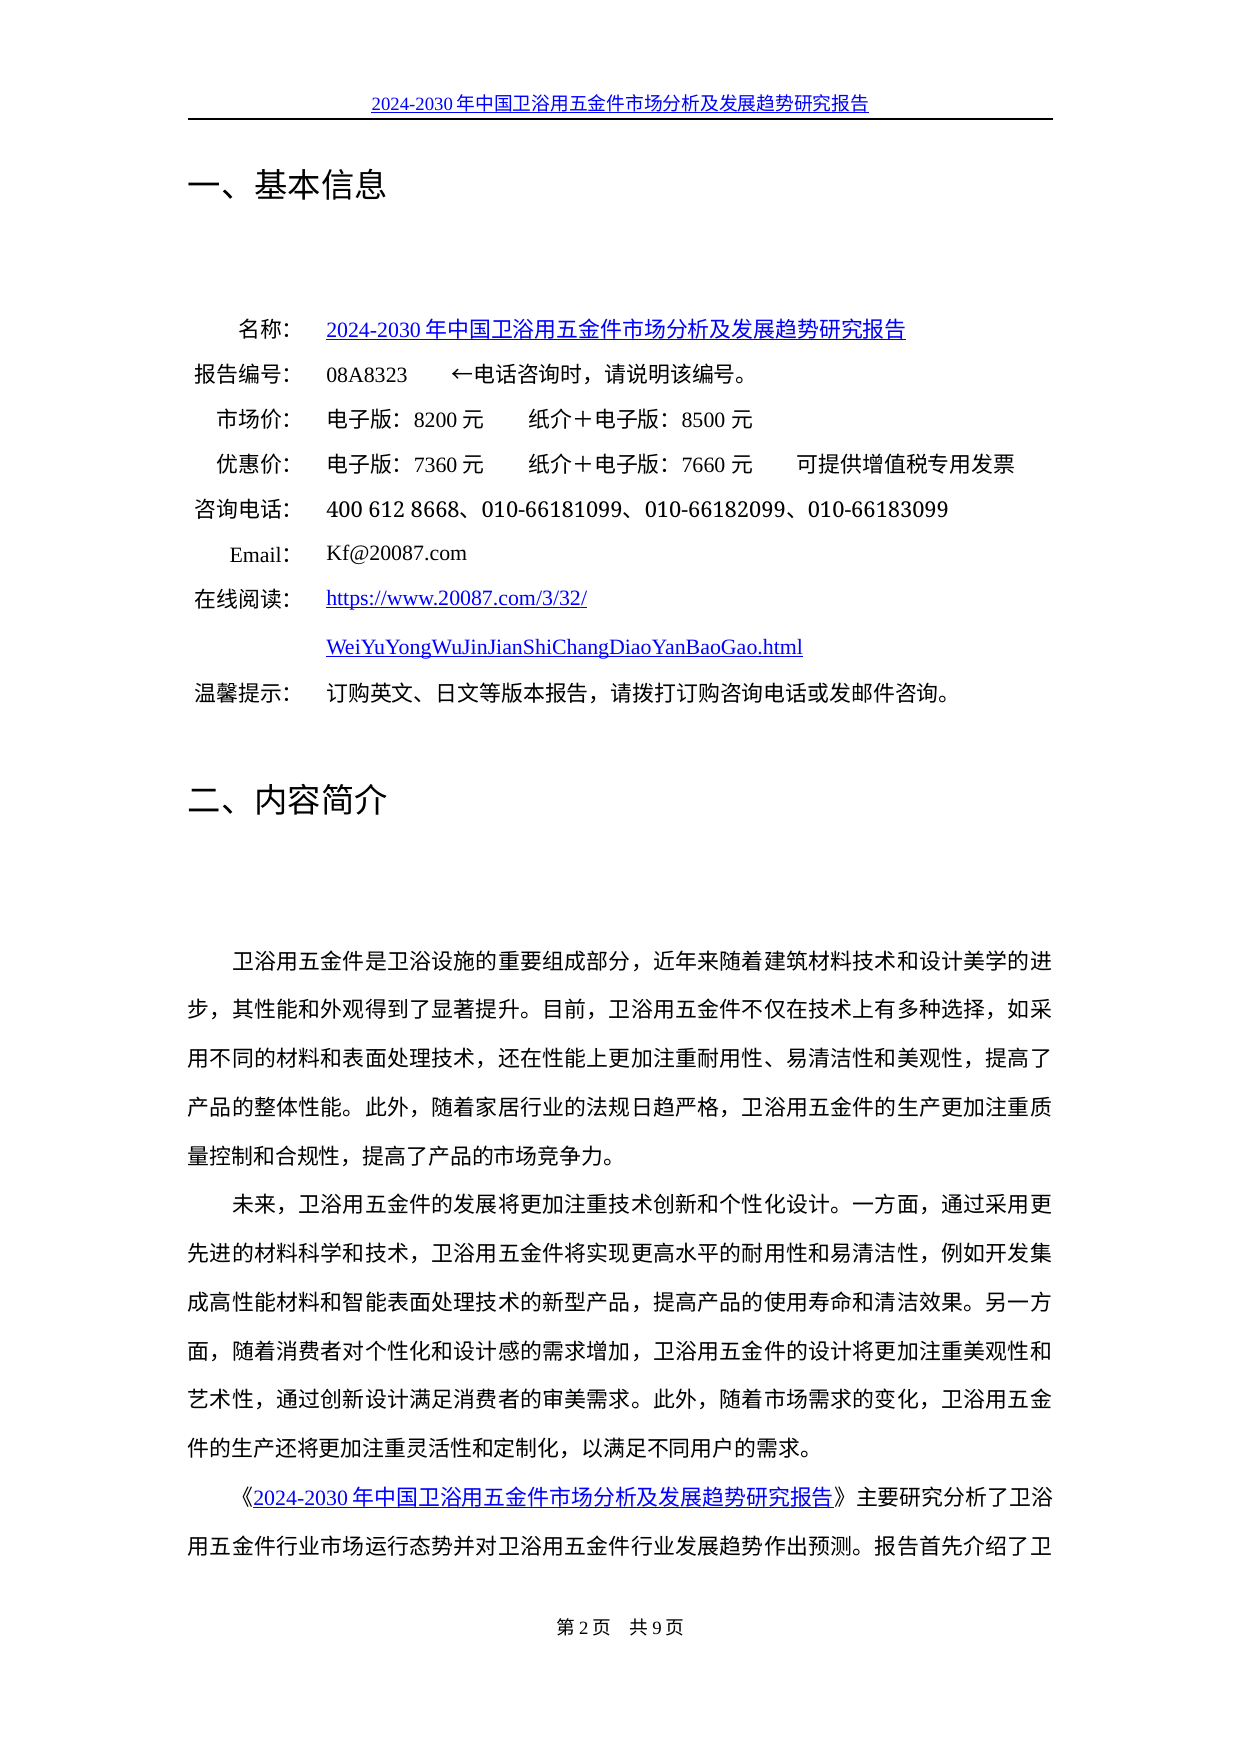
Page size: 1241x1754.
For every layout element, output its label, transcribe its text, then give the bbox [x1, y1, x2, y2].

title 二、内容简介 [187, 766, 1053, 831]
table_cell Email： [167, 537, 315, 582]
table_cell 优惠价： [167, 447, 315, 492]
table_cell Kf@20087.com [315, 537, 1073, 582]
table_cell 电子版：7360 元 纸介＋电子版：7660 元 可提供增值税专用发票 [315, 447, 1073, 492]
table_cell 温馨提示： [167, 675, 315, 720]
table_cell 市场价： [167, 402, 315, 447]
table_cell 400 612 8668、010-66181099、010-66182099、010-66183099 [315, 492, 1073, 537]
table_cell 08A8323 ←电话咨询时，请说明该编号。 [315, 357, 1073, 402]
table_cell 电子版：8200 元 纸介＋电子版：8500 元 [315, 402, 1073, 447]
table_header 2024-2030年中国卫浴用五金件市场分析及发展趋势研究报告 [315, 312, 1073, 357]
table_cell 订购英文、日文等版本报告，请拨打订购咨询电话或发邮件咨询。 [315, 675, 1073, 720]
table_cell 报告编号： [167, 357, 315, 402]
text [187, 943, 1053, 1561]
table_cell [315, 582, 1073, 675]
table_cell 咨询电话： [167, 492, 315, 537]
title 一、基本信息 [187, 150, 1053, 215]
table_cell 在线阅读： [167, 582, 315, 675]
table_header 名称： [167, 312, 315, 357]
